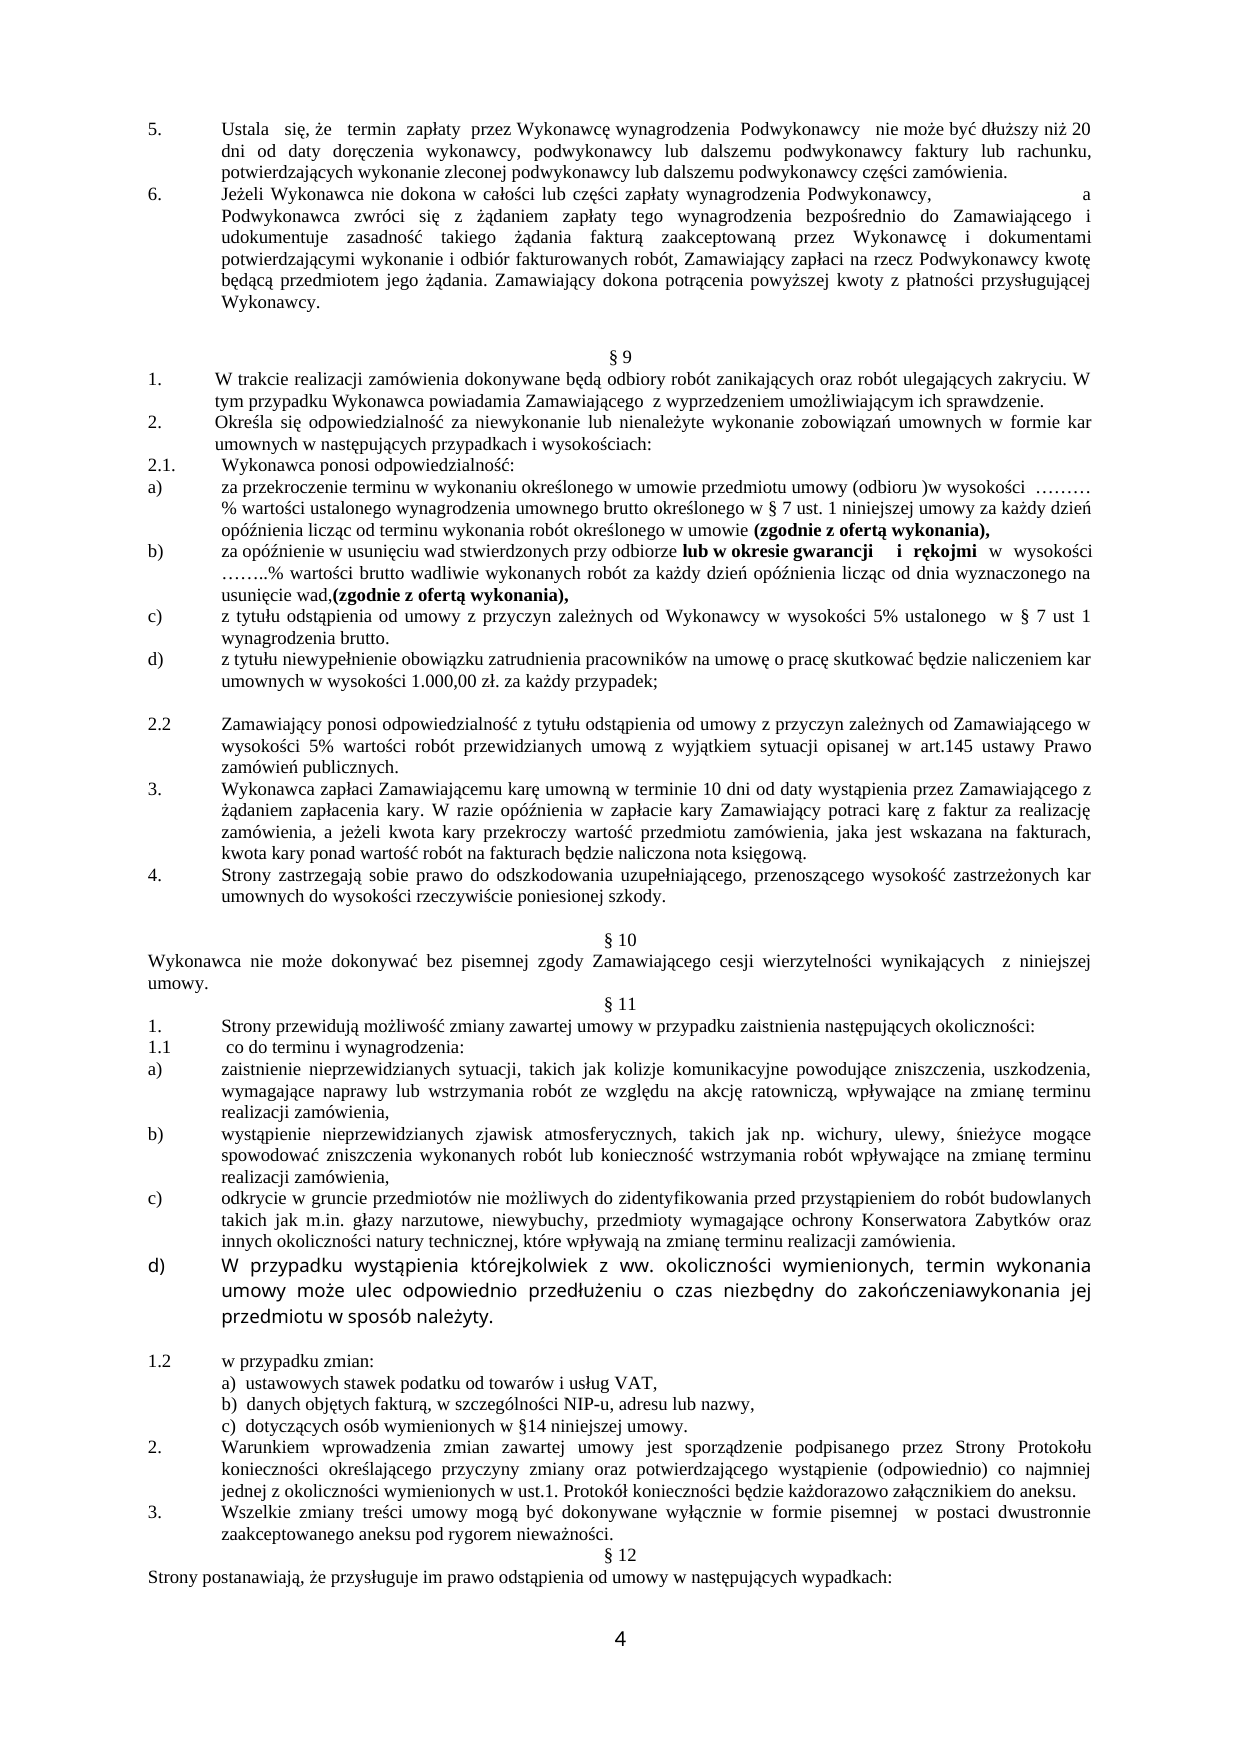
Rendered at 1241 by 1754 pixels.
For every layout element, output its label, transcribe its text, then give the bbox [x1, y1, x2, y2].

text c) odkrycie w gruncie przedmiotów nie możliwych do zidentyfikowania przed przystąpieniem do robót budowlanych takich jak m.in. głazy narzutowe, niewybuchy, przedmioty wymagające ochrony Konserwatora Zabytków oraz innych okoliczności natury technicznej, które wpływają na zmianę terminu realizacji zamówienia. [148, 1187, 1093, 1252]
text 1. Strony przewidują możliwość zmiany zawartej umowy w przypadku zaistnienia następujących okoliczności: [148, 1015, 1093, 1036]
text c) z tytułu odstąpienia od umowy z przyczyn zależnych od Wykonawcy w wysokości 5% ustalonego w § 7 ust 1 wynagrodzenia brutto. [148, 605, 1093, 648]
text 2.1. Wykonawca ponosi odpowiedzialność: [148, 454, 1093, 476]
text b) danych objętych fakturą, w szczególności NIP-u, adresu lub nazwy, [221, 1393, 1093, 1415]
text Strony postanawiają, że przysługuje im prawo odstąpienia od umowy w następujących wypadkach: [148, 1566, 1093, 1587]
text § 12 [148, 1544, 1093, 1566]
text 1.1 co do terminu i wynagrodzenia: [148, 1036, 1093, 1058]
text a) zaistnienie nieprzewidzianych sytuacji, takich jak kolizje komunikacyjne powodujące zniszczenia, uszkodzenia, wymagające naprawy lub wstrzymania robót ze względu na akcję ratowniczą, wpływające na zmianę terminu realizacji zamówienia, [148, 1058, 1093, 1123]
text 4. Strony zastrzegają sobie prawo do odszkodowania uzupełniającego, przenoszącego wysokość zastrzeżonych kar umownych do wysokości rzeczywiście poniesionej szkody. [148, 864, 1093, 907]
text a) ustawowych stawek podatku od towarów i usług VAT, [221, 1372, 1093, 1393]
text 1.2 w przypadku zmian: [148, 1350, 1093, 1372]
text § 11 [148, 993, 1093, 1015]
text Wykonawca nie może dokonywać bez pisemnej zgody Zamawiającego cesji wierzytelności wynikających z niniejszej umowy. [148, 950, 1093, 993]
text c) dotyczących osób wymienionych w §14 niniejszej umowy. [221, 1415, 1093, 1436]
text 1. W trakcie realizacji zamówienia dokonywane będą odbiory robót zanikających oraz robót ulegających zakryciu. W tym przypadku Wykonawca powiadamia Zamawiającego z wyprzedzeniem umożliwiającym ich sprawdzenie. [148, 368, 1093, 411]
text 2.2 Zamawiający ponosi odpowiedzialność z tytułu odstąpienia od umowy z przyczyn zależnych od Zamawiającego w wysokości 5% wartości robót przewidzianych umową z wyjątkiem sytuacji opisanej w art.145 ustawy Prawo zamówień publicznych. [148, 713, 1093, 778]
text 2. Określa się odpowiedzialność za niewykonanie lub nienależyte wykonanie zobowiązań umownych w formie kar umownych w następujących przypadkach i wysokościach: [148, 411, 1093, 454]
text 5. Ustala się, że termin zapłaty przez Wykonawcę wynagrodzenia Podwykonawcy nie może być dłuższy niż 20 dni od daty doręczenia wykonawcy, podwykonawcy lub dalszemu podwykonawcy faktury lub rachunku, potwierdzających wykonanie zleconej podwykonawcy lub dalszemu podwykonawcy części zamówienia. [148, 118, 1093, 183]
text § 9 [148, 346, 1093, 368]
text 2. Warunkiem wprowadzenia zmian zawartej umowy jest sporządzenie podpisanego przez Strony Protokołu konieczności określającego przyczyny zmiany oraz potwierdzającego wystąpienie (odpowiednio) co najmniej jednej z okoliczności wymienionych w ust.1. Protokół konieczności będzie każdorazowo załącznikiem do aneksu. [148, 1436, 1093, 1501]
text b) wystąpienie nieprzewidzianych zjawisk atmosferycznych, takich jak np. wichury, ulewy, śnieżyce mogące spowodować zniszczenia wykonanych robót lub konieczność wstrzymania robót wpływające na zmianę terminu realizacji zamówienia, [148, 1123, 1093, 1187]
text 3. Wykonawca zapłaci Zamawiającemu karę umowną w terminie 10 dni od daty wystąpienia przez Zamawiającego z żądaniem zapłacenia kary. W razie opóźnienia w zapłacie kary Zamawiający potraci karę z faktur za realizację zamówienia, a jeżeli kwota kary przekroczy wartość przedmiotu zamówienia, jaka jest wskazana na fakturach, kwota kary ponad wartość robót na fakturach będzie naliczona nota księgową. [148, 778, 1093, 864]
text d) W przypadku wystąpienia którejkolwiek z ww. okoliczności wymienionych, termin wykonania umowy może ulec odpowiednio przedłużeniu o czas niezbędny do zakończeniawykonania jej przedmiotu w sposób należyty. [148, 1252, 1093, 1328]
text b) za opóźnienie w usunięciu wad stwierdzonych przy odbiorze lub w okresie gwarancji i rękojmi w wysokości ……..% wartości brutto wadliwie wykonanych robót za każdy dzień opóźnienia licząc od dnia wyznaczonego na usunięcie wad,(zgodnie z ofertą wykonania), [148, 540, 1093, 605]
text § 10 [148, 928, 1093, 950]
text 6. Jeżeli Wykonawca nie dokona w całości lub części zapłaty wynagrodzenia Podwykonawcy, a Podwykonawca zwróci się z żądaniem zapłaty tego wynagrodzenia bezpośrednio do Zamawiającego i udokumentuje zasadność takiego żądania fakturą zaakceptowaną przez Wykonawcę i dokumentami potwierdzającymi wykonanie i odbiór fakturowanych robót, Zamawiający zapłaci na rzecz Podwykonawcy kwotę będącą przedmiotem jego żądania. Zamawiający dokona potrącenia powyższej kwoty z płatności przysługującej Wykonawcy. [148, 183, 1093, 312]
text a) za przekroczenie terminu w wykonaniu określonego w umowie przedmiotu umowy (odbioru )w wysokości ………% wartości ustalonego wynagrodzenia umownego brutto określonego w § 7 ust. 1 niniejszej umowy za każdy dzień opóźnienia licząc od terminu wykonania robót określonego w umowie (zgodnie z ofertą wykonania), [148, 476, 1093, 540]
text d) z tytułu niewypełnienie obowiązku zatrudnienia pracowników na umowę o pracę skutkować będzie naliczeniem kar umownych w wysokości 1.000,00 zł. za każdy przypadek; [148, 648, 1093, 691]
text 3. Wszelkie zmiany treści umowy mogą być dokonywane wyłącznie w formie pisemnej w postaci dwustronnie zaakceptowanego aneksu pod rygorem nieważności. [148, 1501, 1093, 1544]
